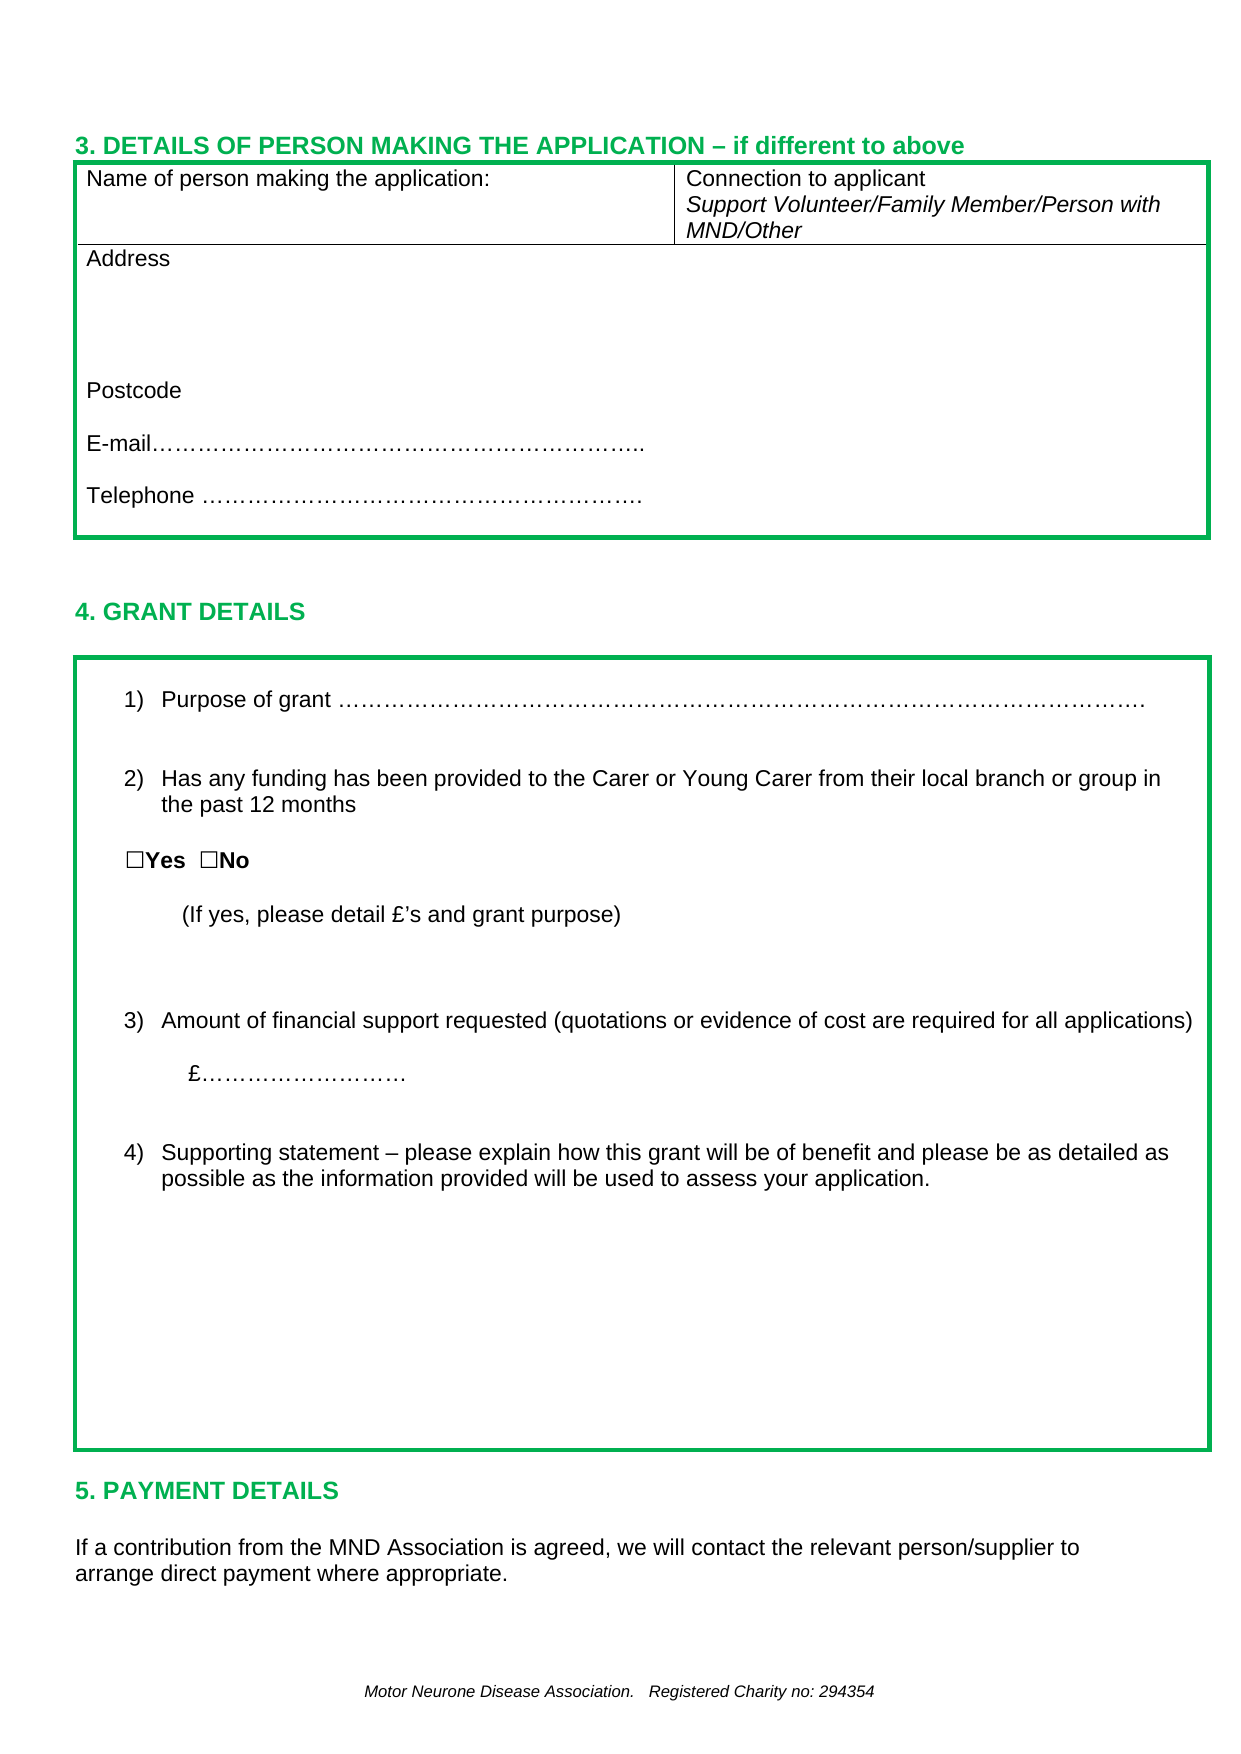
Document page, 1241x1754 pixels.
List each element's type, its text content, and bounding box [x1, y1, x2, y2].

text 5. PAYMENT DETAILS [75, 1476, 1165, 1505]
text 3. DETAILS OF PERSON MAKING THE APPLICATION – if different to above [75, 131, 1165, 160]
table_cell Address Postcode E-mail……………………………………………………….. Telephone …………………………………………………. [77, 245, 1206, 535]
table_header Connection to applicant Support Volunteer/Family Member/Person with MND/Other [675, 165, 1206, 244]
table_header Name of person making the application: [77, 165, 674, 244]
text 4. GRANT DETAILS [75, 597, 1165, 626]
table_header Purpose of grant ……………………………………………………………………………………………. Has any funding has been provided to the Carer or Young Carer from their local branch or group in the past 12 months Yes No (If yes, please detail £’s and grant purpose) Amount of financial support requested (quotations or evidence of cost are required for all applications) £……………………… Supporting statement – please explain how this grant will be of benefit and please be as detailed as possible as the information provided will be used to assess your application. [77, 660, 1207, 1447]
text If a contribution from the MND Association is agreed, we will contact the relevant person/supplier to arrange direct payment where appropriate. [75, 1533, 1165, 1586]
